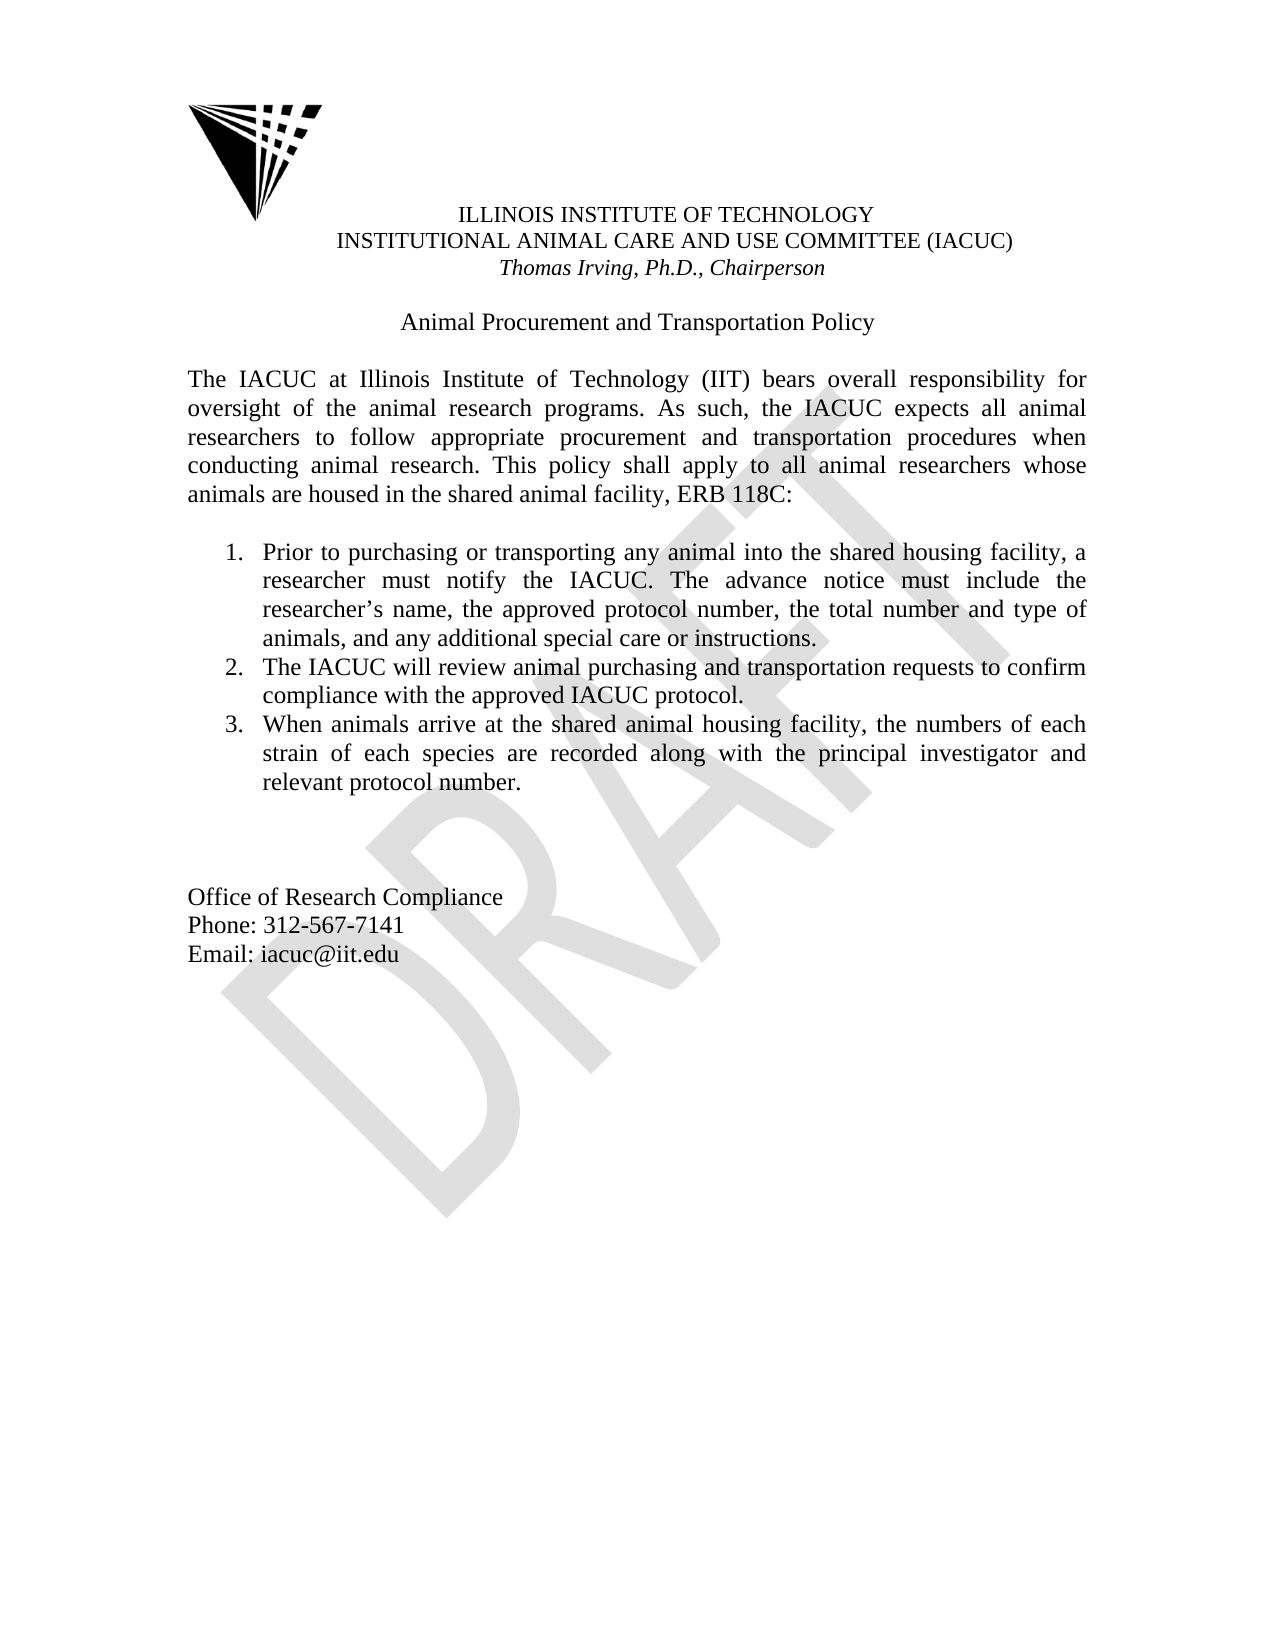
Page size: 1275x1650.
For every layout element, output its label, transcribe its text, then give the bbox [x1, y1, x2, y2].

text Email: iacuc@iit.edu [187, 939, 1087, 968]
text Animal Procurement and Transportation Policy [187, 307, 1087, 335]
text INSTITUTIONAL ANIMAL CARE AND USE COMMITTEE (IACUC) [187, 227, 1087, 254]
picture [187, 103, 327, 223]
text ILLINOIS INSTITUTE OF TECHNOLOGY [187, 104, 1087, 227]
list The IACUC will review animal purchasing and transportation requests to confirm compliance with the approved IACUC protocol. [225, 652, 1087, 709]
list When animals arrive at the shared animal housing facility, the numbers of each strain of each species are recorded along with the principal investigator and relevant protocol number. [225, 709, 1087, 795]
text Phone: 312-567-7141 [187, 910, 1087, 939]
text Thomas Irving, Ph.D., Chairperson [412, 254, 1087, 280]
text Office of Research Compliance [187, 882, 1087, 910]
text The IACUC at Illinois Institute of Technology (IIT) bears overall responsibility for oversight of the animal research programs. As such, the IACUC expects all animal researchers to follow appropriate procurement and transportation procedures when conducting animal research. This policy shall apply to all animal researchers whose animals are housed in the shared animal facility, ERB 118C: [187, 364, 1087, 508]
list Prior to purchasing or transporting any animal into the shared housing facility, a researcher must notify the IACUC. The advance notice must include the researcher’s name, the approved protocol number, the total number and type of animals, and any additional special care or instructions. [225, 537, 1087, 652]
